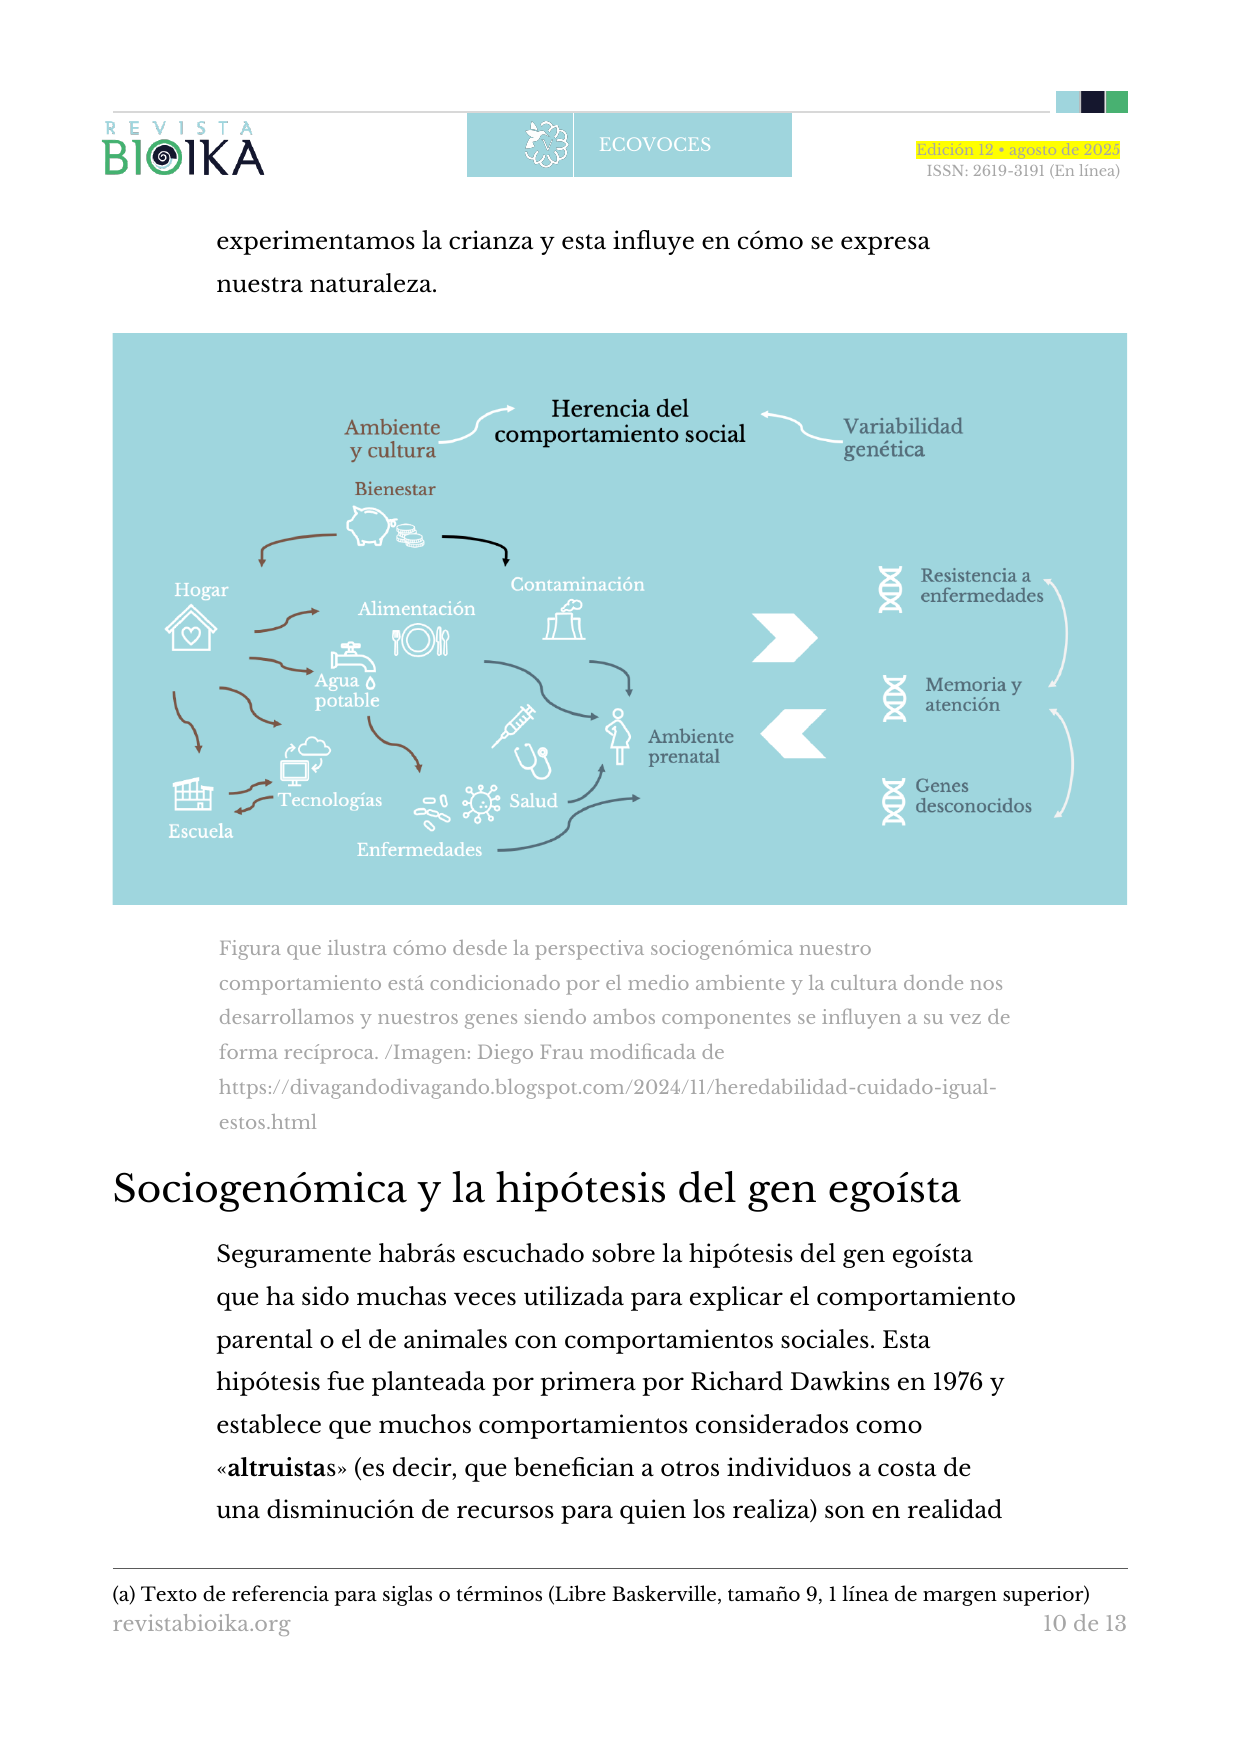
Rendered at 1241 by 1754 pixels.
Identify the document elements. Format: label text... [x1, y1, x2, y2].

picture [525, 121, 569, 168]
picture [112, 333, 1128, 905]
picture [101, 121, 265, 175]
text Sociogenómica y la hipótesis del gen egoísta [112, 1167, 1021, 1213]
text Figura que ilustra cómo desde la perspectiva sociogenómica nuestro comportamiento está condicionado por el medio ambiente y la cultura donde nos desarrollamos y nuestros genes siendo ambos componentes se influyen a su vez de forma recíproca. /Imagen: Diego Frau modificada de https://divagandodivagando.blogspot.com/2024/11/heredabilidad-cuidado-igual-estos.html [219, 937, 1021, 1134]
